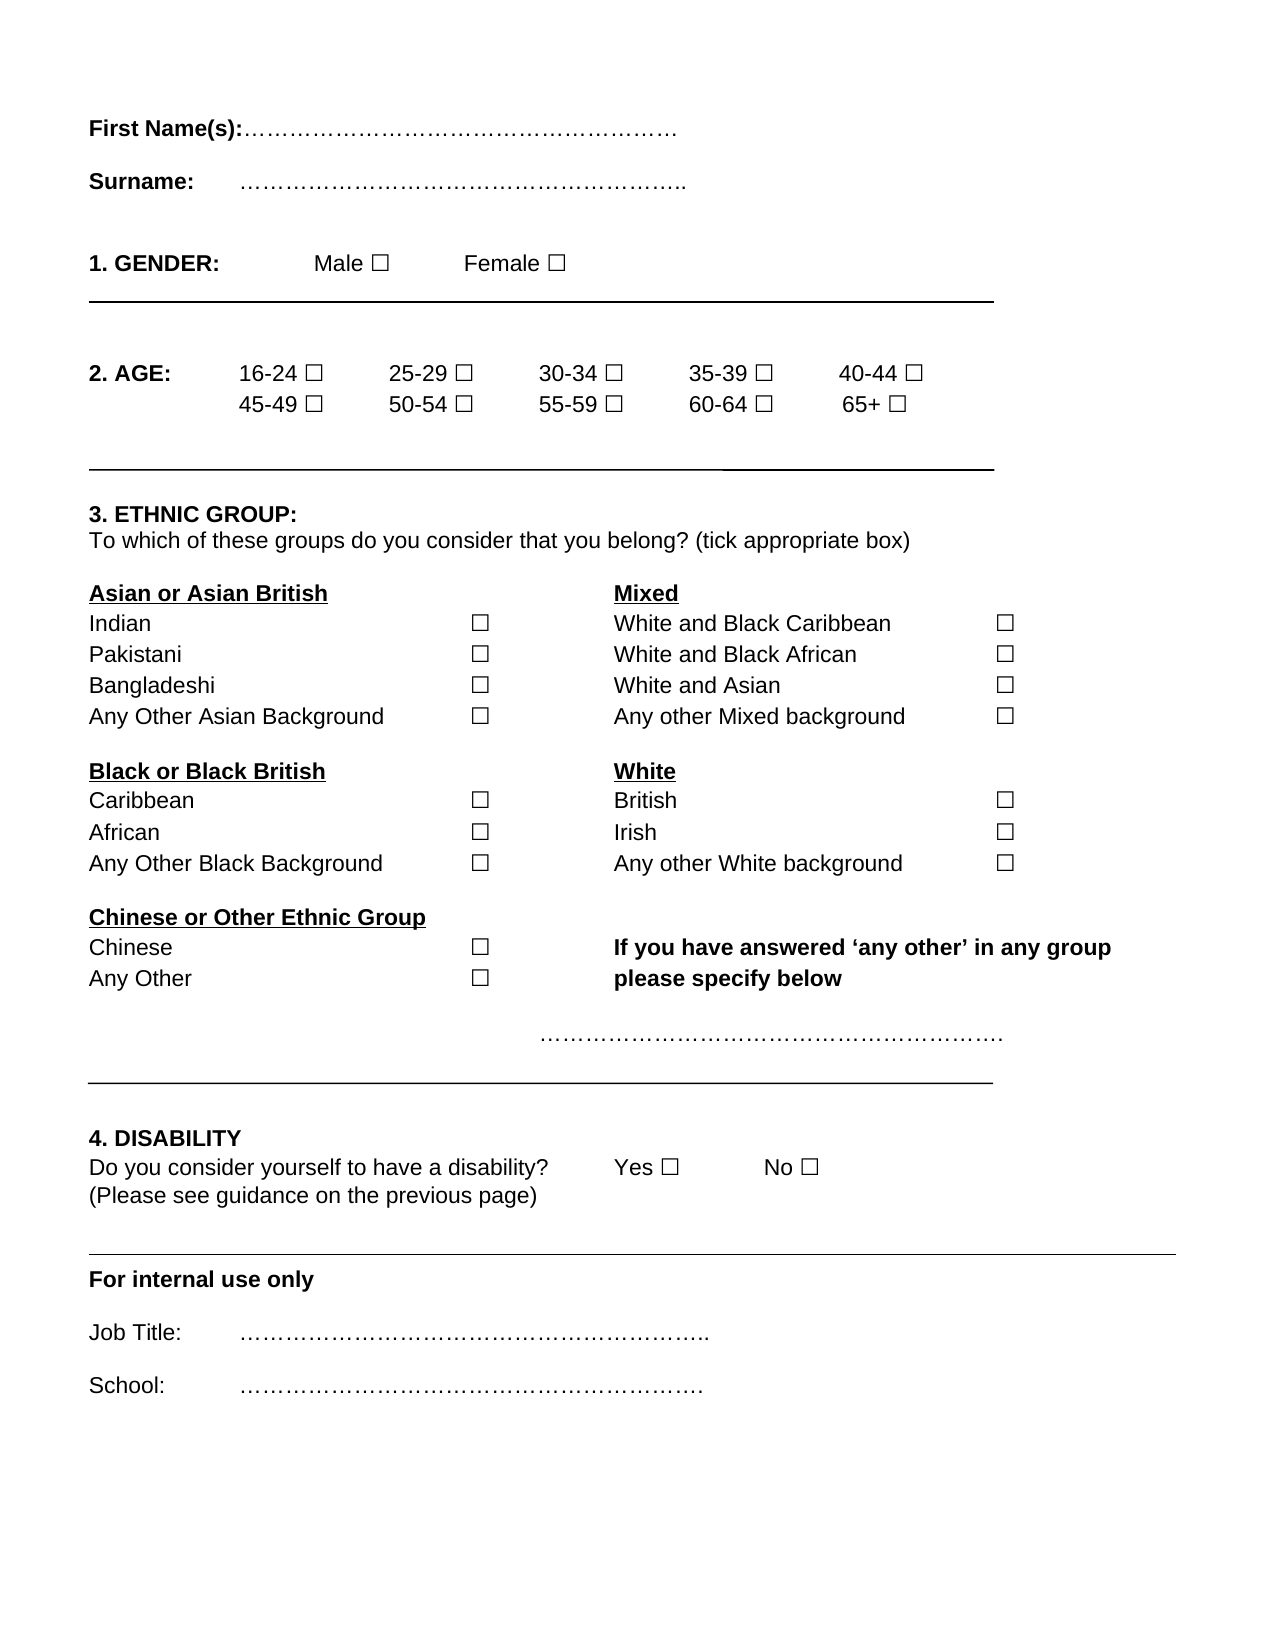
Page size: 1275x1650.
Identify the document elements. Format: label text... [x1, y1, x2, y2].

text 45-49 50-54 55-59 60-64 65+ [164, 388, 1186, 419]
text Any Other Asian Background Any other Mixed background [89, 700, 1186, 731]
text 2. AGE: 16-24 25-29 30-34 35-39 40-44 [89, 357, 1186, 388]
text Chinese or Other Ethnic Group [89, 904, 1186, 931]
text Any Other please specify below [89, 962, 1186, 993]
text School: ……………………………………………………. [89, 1372, 1186, 1398]
text 1. GENDER: Male Female [89, 247, 1186, 278]
text Any Other Black Background Any other White background [89, 847, 1186, 878]
text For internal use only [89, 1266, 1186, 1293]
text Asian or Asian British Mixed [89, 580, 1186, 606]
text First Name(s):………………………………………………… [89, 115, 1186, 141]
text African Irish [89, 815, 1186, 847]
text Caribbean British [89, 784, 1186, 815]
text Job Title: …………………………………………………….. [89, 1319, 1186, 1345]
text Do you consider yourself to have a disability? Yes No [89, 1151, 1186, 1182]
text (Please see guidance on the previous page) [89, 1182, 1186, 1209]
text Chinese If you have answered ‘any other’ in any group [89, 931, 1186, 962]
text 3. ETHNIC GROUP: [89, 501, 1186, 527]
text Black or Black British White [89, 758, 1186, 784]
text ……………………………………………………. [89, 1019, 1186, 1046]
text 4. DISABILITY [89, 1125, 1186, 1151]
text Pakistani White and Black African [89, 638, 1186, 669]
text To which of these groups do you consider that you belong? (tick appropriate box) [89, 527, 1186, 554]
text Surname: ………………………………………………….. [89, 168, 1186, 194]
text Indian White and Black Caribbean [89, 606, 1186, 638]
text Bangladeshi White and Asian [89, 669, 1186, 700]
